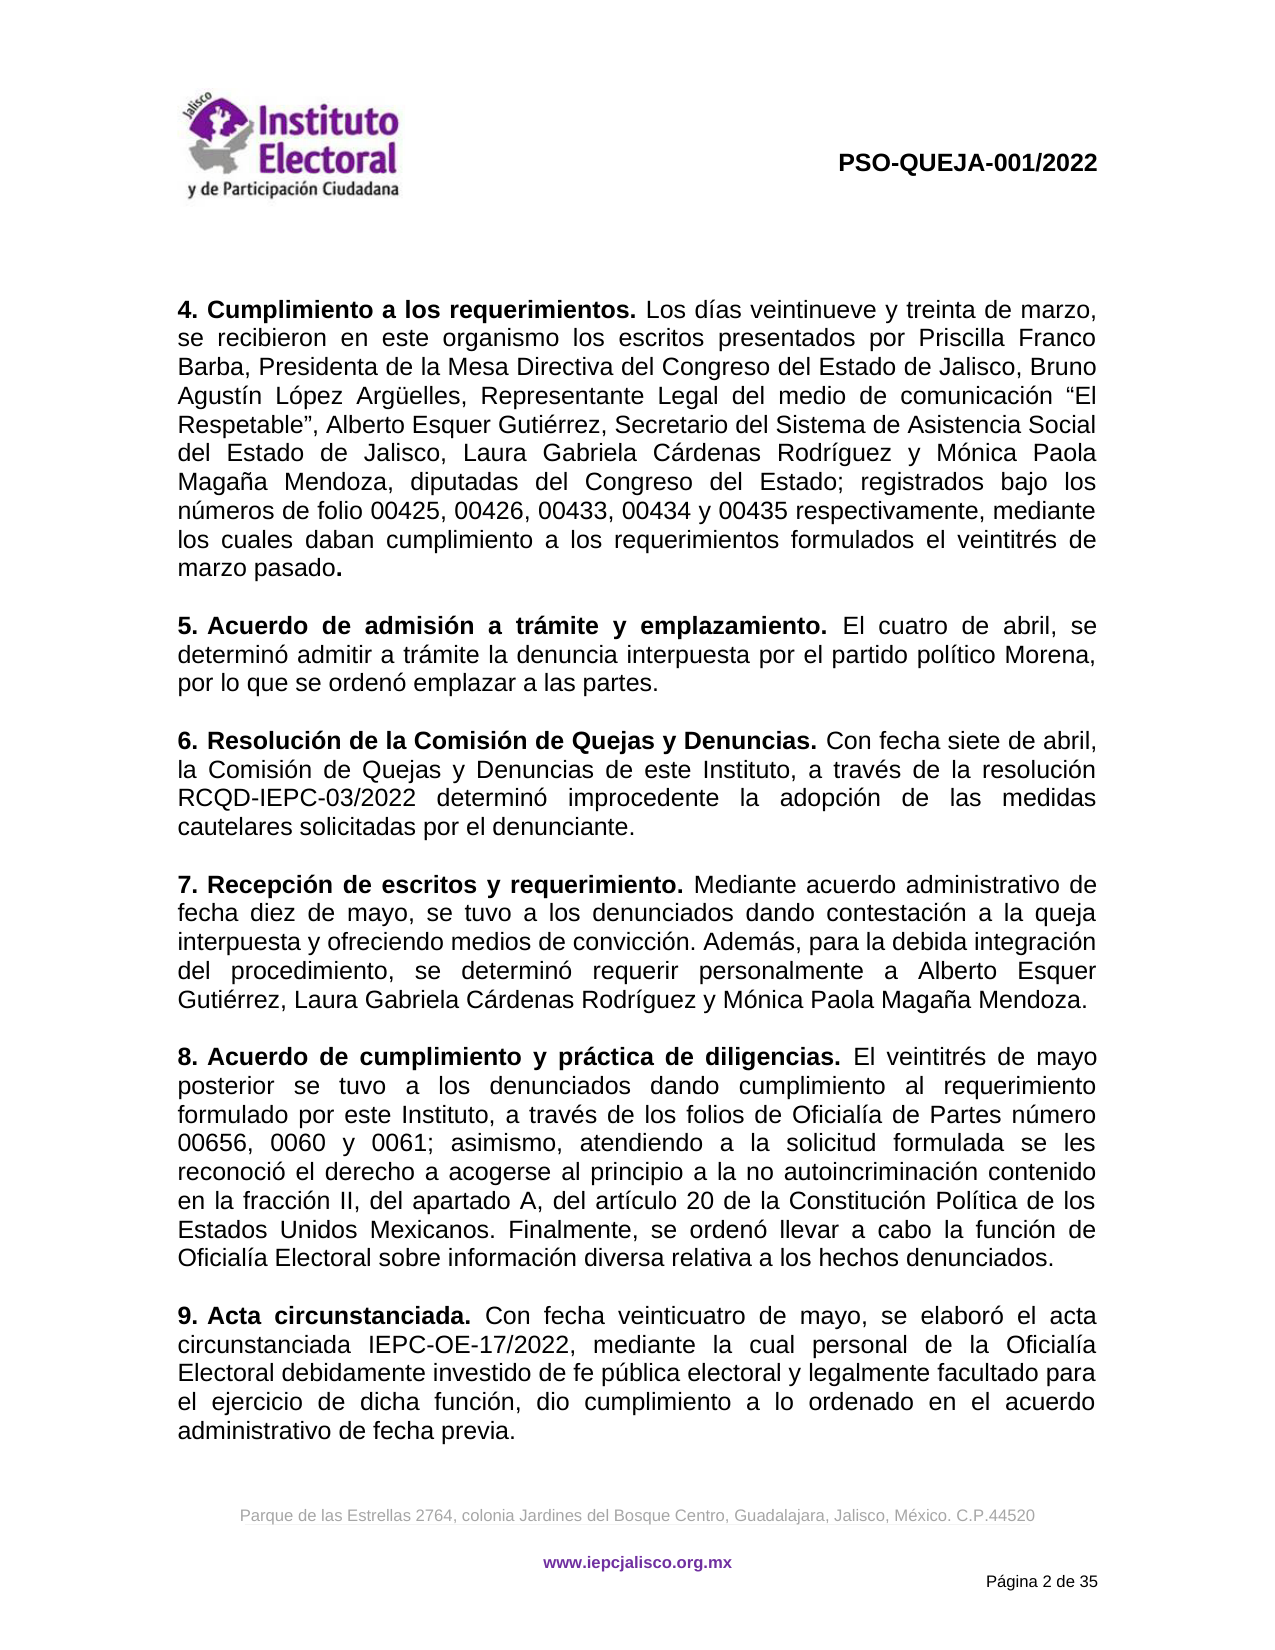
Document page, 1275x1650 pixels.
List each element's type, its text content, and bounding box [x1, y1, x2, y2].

picture [177, 88, 406, 209]
list Recepción de escritos y requerimiento. Mediante acuerdo administrativo de fecha diez de mayo, se tuvo a los denunciados dando contestación a la queja interpuesta y ofreciendo medios de convicción. Además, para la debida integración del procedimiento, se determinó requerir personalmente a Alberto Esquer Gutiérrez, Laura Gabriela Cárdenas Rodríguez y Mónica Paola Magaña Mendoza. [177, 869, 1098, 1013]
list Acta circunstanciada. Con fecha veinticuatro de mayo, se elaboró el acta circunstanciada IEPC-OE-17/2022, mediante la cual personal de la Oficialía Electoral debidamente investido de fe pública electoral y legalmente facultado para el ejercicio de dicha función, dio cumplimiento a lo ordenado en el acuerdo administrativo de fecha previa. [177, 1301, 1098, 1444]
list Acuerdo de admisión a trámite y emplazamiento. El cuatro de abril, se determinó admitir a trámite la denuncia interpuesta por el partido político Morena, por lo que se ordenó emplazar a las partes. [177, 611, 1098, 697]
list Cumplimiento a los requerimientos. Los días veintinueve y treinta de marzo, se recibieron en este organismo los escritos presentados por Priscilla Franco Barba, Presidenta de la Mesa Directiva del Congreso del Estado de Jalisco, Bruno Agustín López Argüelles, Representante Legal del medio de comunicación “El Respetable”, Alberto Esquer Gutiérrez, Secretario del Sistema de Asistencia Social del Estado de Jalisco, Laura Gabriela Cárdenas Rodríguez y Mónica Paola Magaña Mendoza, diputadas del Congreso del Estado; registrados bajo los números de folio 00425, 00426, 00433, 00434 y 00435 respectivamente, mediante los cuales daban cumplimiento a los requerimientos formulados el veintitrés de marzo pasado. [177, 294, 1098, 582]
list Resolución de la Comisión de Quejas y Denuncias. Con fecha siete de abril, la Comisión de Quejas y Denuncias de este Instituto, a través de la resolución RCQD-IEPC-03/2022 determinó improcedente la adopción de las medidas cautelares solicitadas por el denunciante. [177, 726, 1098, 841]
list Acuerdo de cumplimiento y práctica de diligencias. El veintitrés de mayo posterior se tuvo a los denunciados dando cumplimiento al requerimiento formulado por este Instituto, a través de los folios de Oficialía de Partes número 00656, 0060 y 0061; asimismo, atendiendo a la solicitud formulada se les reconoció el derecho a acogerse al principio a la no autoincriminación contenido en la fracción II, del apartado A, del artículo 20 de la Constitución Política de los Estados Unidos Mexicanos. Finalmente, se ordenó llevar a cabo la función de Oficialía Electoral sobre información diversa relativa a los hechos denunciados. [177, 1042, 1098, 1272]
